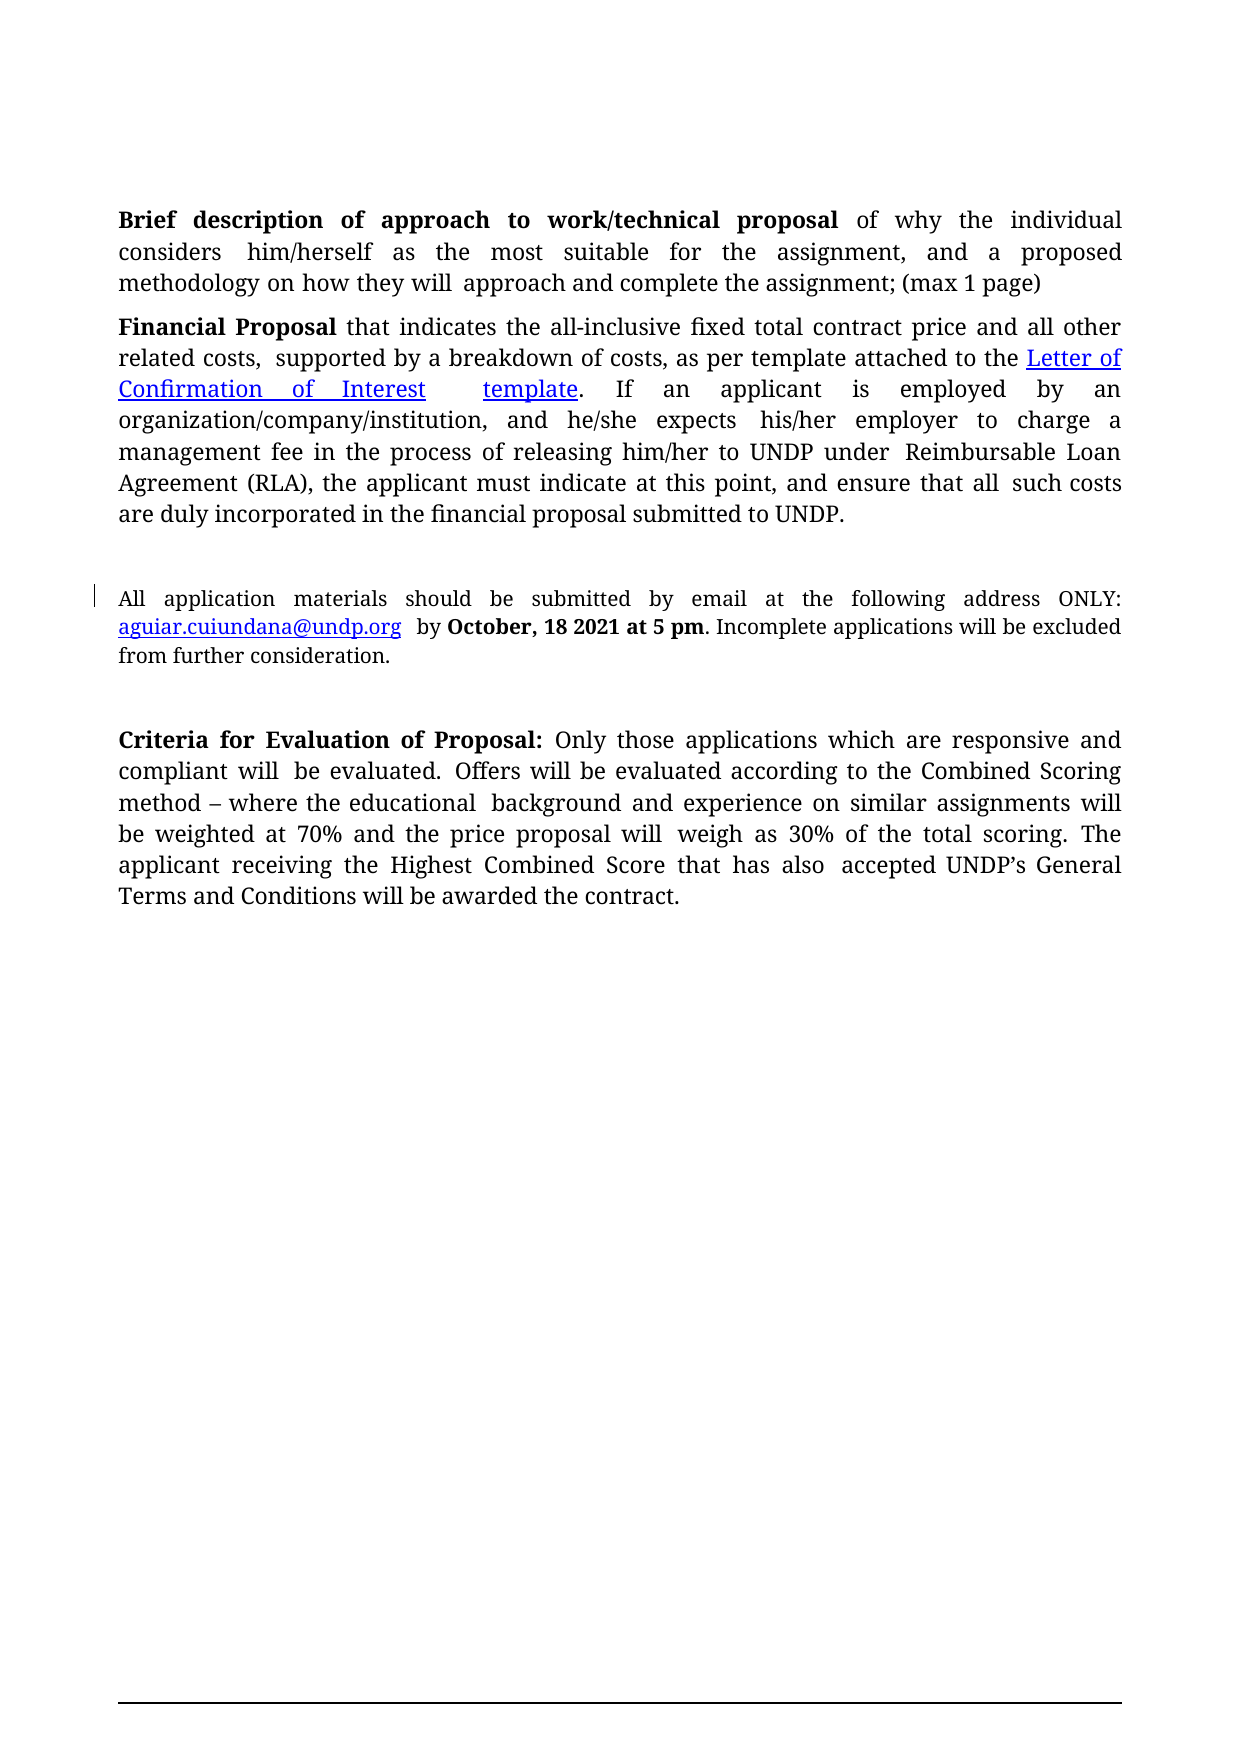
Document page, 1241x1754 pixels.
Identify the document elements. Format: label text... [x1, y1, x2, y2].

text All application materials should be submitted by email at the following address ONLY: aguiar.cuiundana@undp.org by October, 18 2021 at 5 pm. Incomplete applications will be excluded from further consideration. [118, 584, 1122, 669]
text Financial Proposal that indicates the all-inclusive fixed total contract price and all other related costs, supported by a breakdown of costs, as per template attached to the Letter of Confirmation of Interest template. If an applicant is employed by an organization/company/institution, and he/she expects his/her employer to charge a management fee in the process of releasing him/her to UNDP under Reimbursable Loan Agreement (RLA), the applicant must indicate at this point, and ensure that all such costs are duly incorporated in the financial proposal submitted to UNDP. [118, 310, 1122, 529]
text Brief description of approach to work/technical proposal of why the individual considers him/herself as the most suitable for the assignment, and a proposed methodology on how they will approach and complete the assignment; (max 1 page) [118, 204, 1122, 298]
text Criteria for Evaluation of Proposal: Only those applications which are responsive and compliant will be evaluated. Offers will be evaluated according to the Combined Scoring method – where the educational background and experience on similar assignments will be weighted at 70% and the price proposal will weigh as 30% of the total scoring. The applicant receiving the Highest Combined Score that has also accepted UNDP’s General Terms and Conditions will be awarded the contract. [118, 724, 1122, 912]
